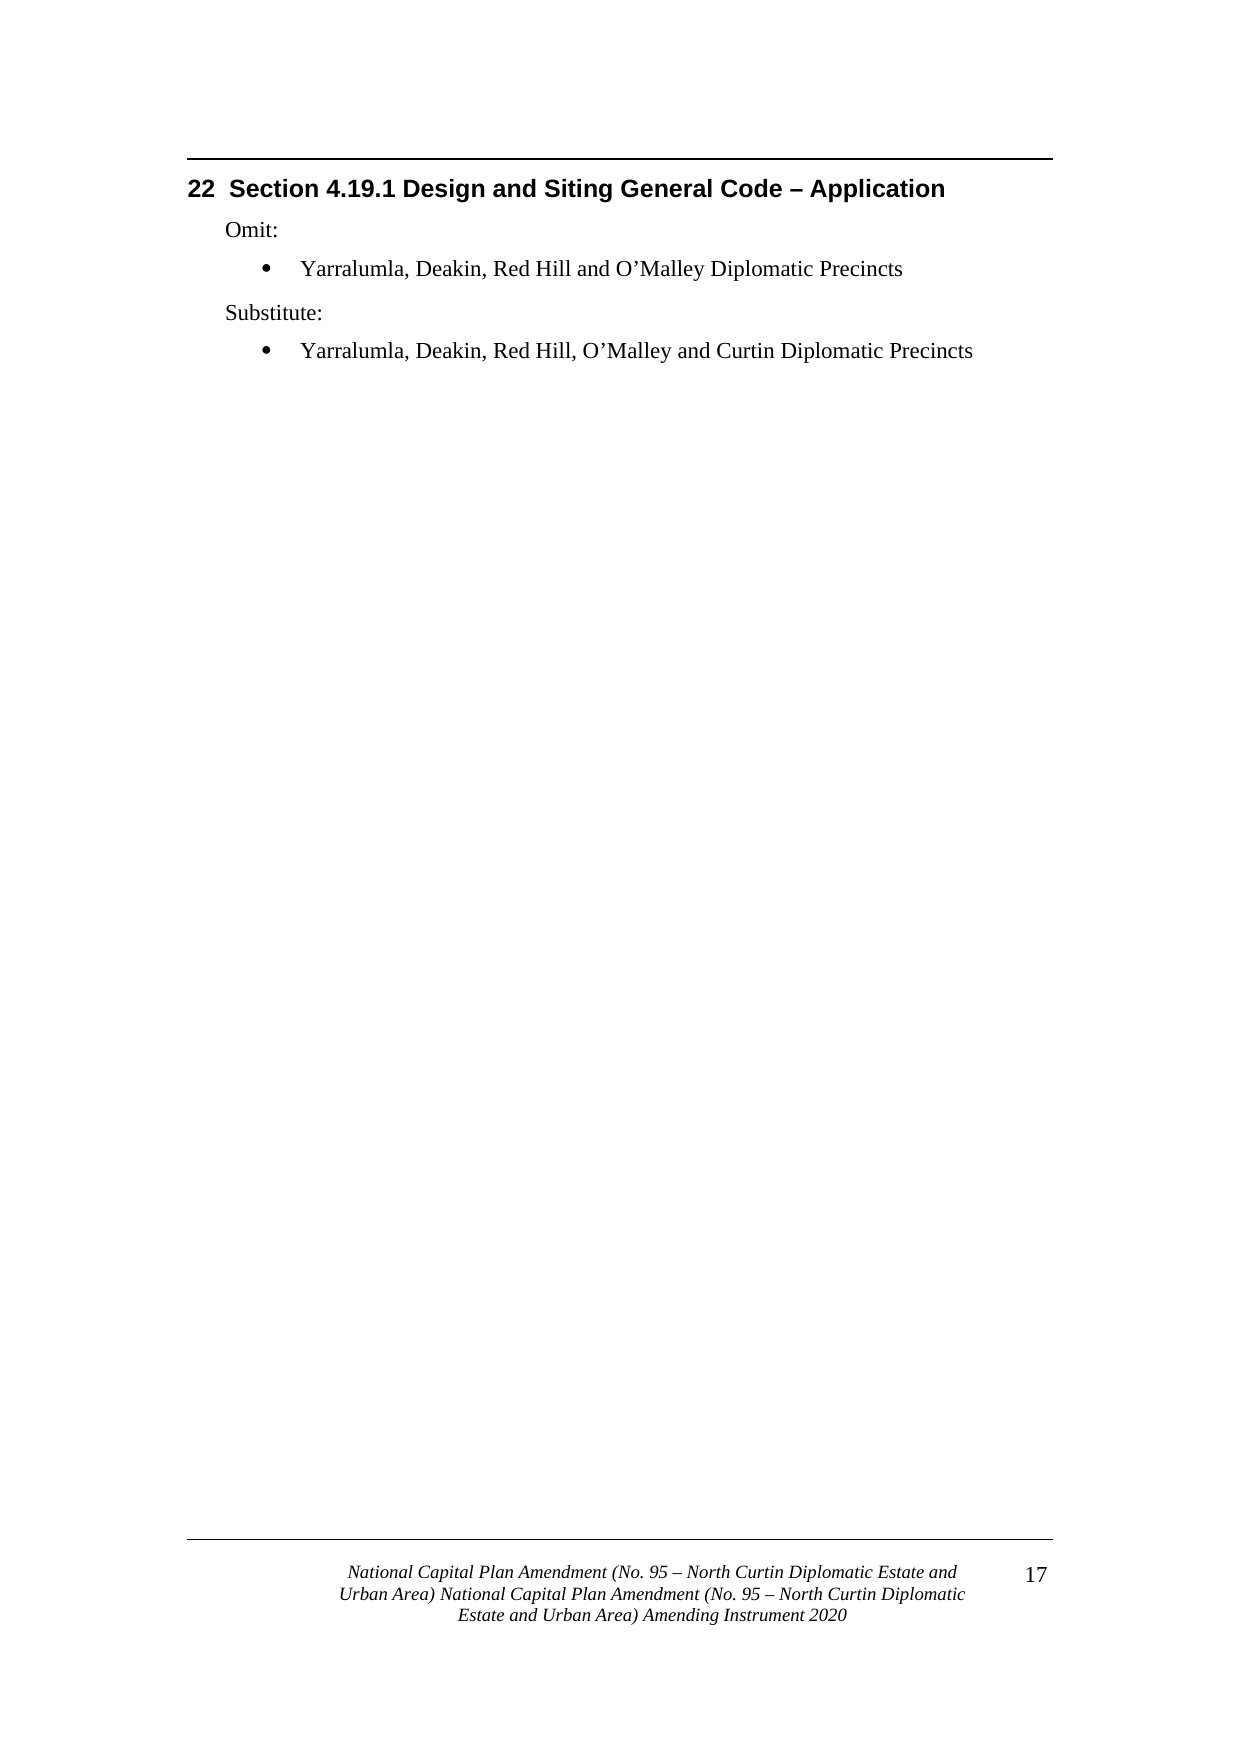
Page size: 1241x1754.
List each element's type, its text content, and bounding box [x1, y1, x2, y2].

text Substitute: [187, 298, 1053, 325]
text 22 Section 4.19.1 Design and Siting General Code – Application [187, 174, 1053, 203]
list Yarralumla, Deakin, Red Hill, O’Malley and Curtin Diplomatic Precincts [262, 337, 1053, 364]
list Yarralumla, Deakin, Red Hill and O’Malley Diplomatic Precincts [262, 255, 1053, 281]
text Omit: [187, 216, 1053, 243]
